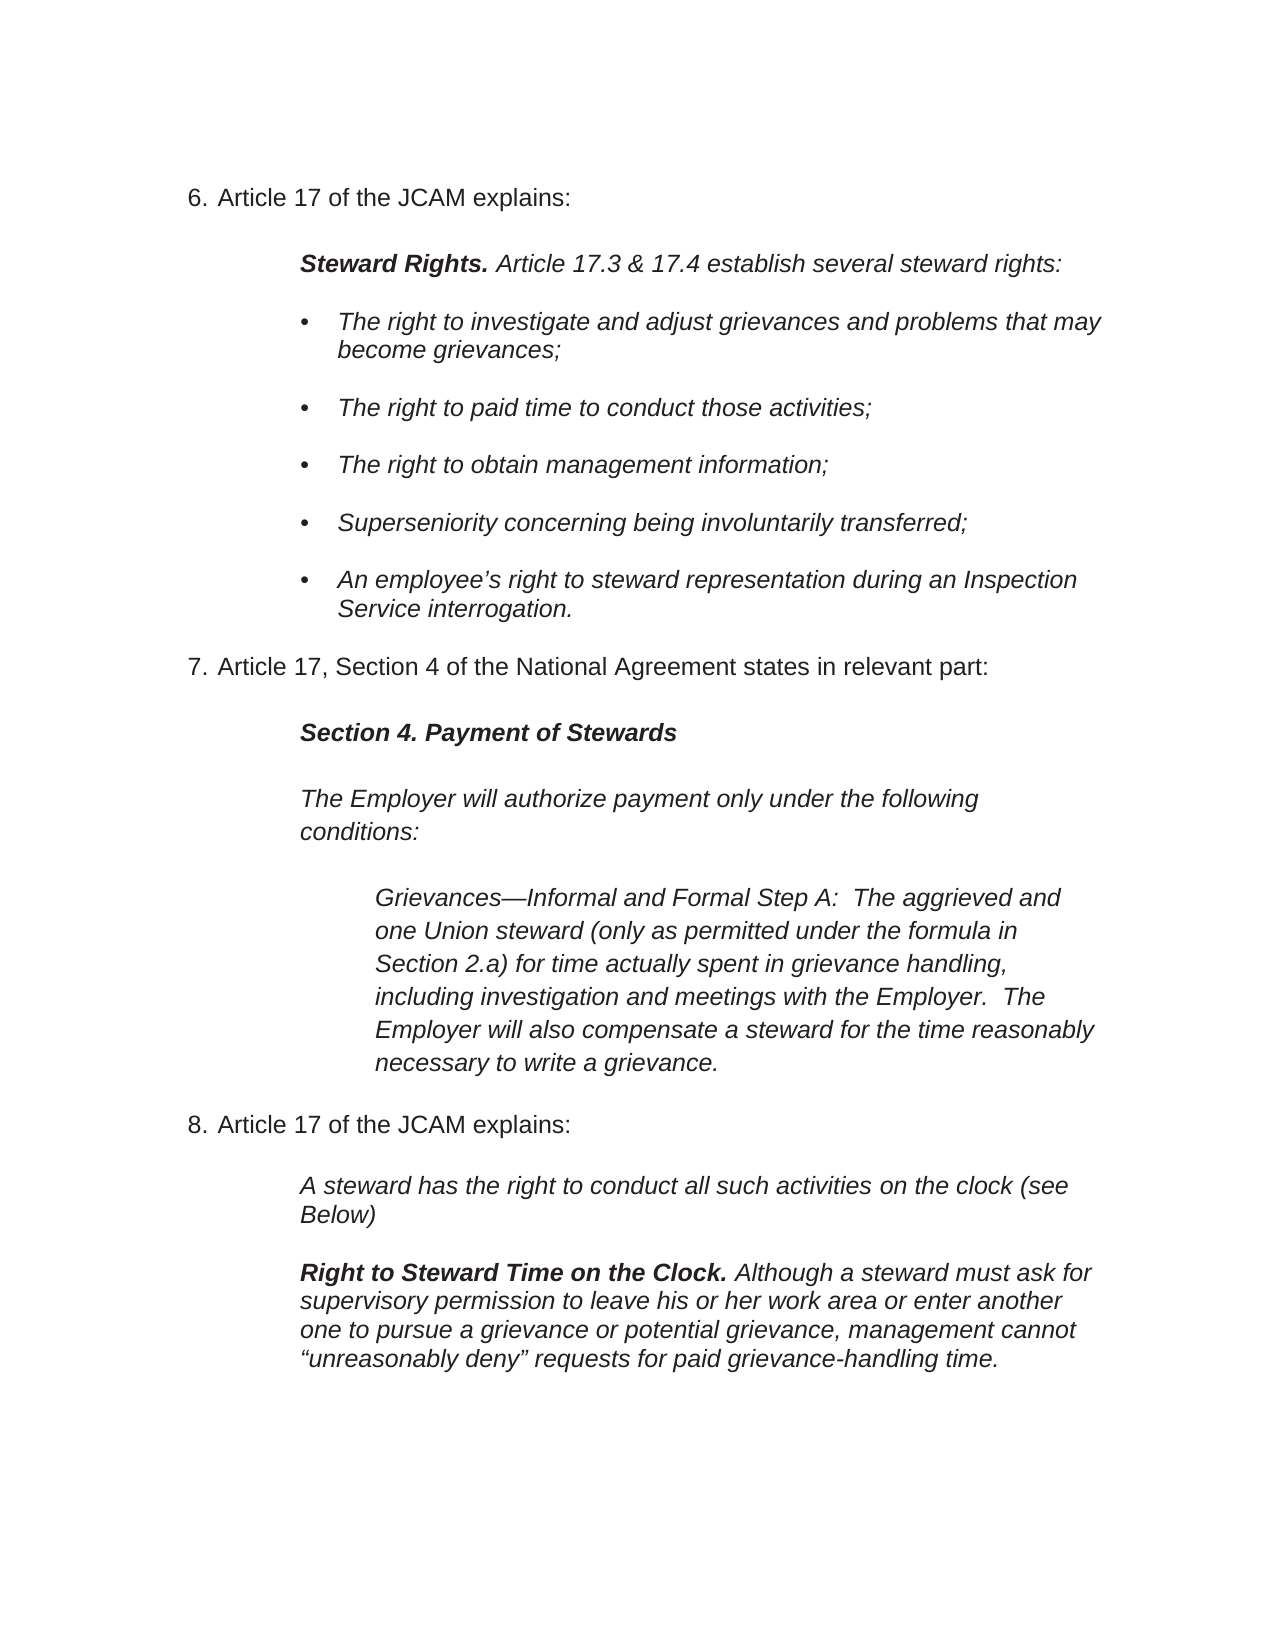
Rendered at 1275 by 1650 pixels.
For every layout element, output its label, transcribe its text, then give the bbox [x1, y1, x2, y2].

list The right to investigate and adjust grievances and problems that may become grievances; [300, 307, 1106, 364]
list An employee’s right to steward representation during an Inspection Service interrogation. [300, 565, 1106, 623]
text Below) [300, 1200, 1106, 1229]
list Article 17 of the JCAM explains: [187, 1109, 1106, 1138]
list The right to paid time to conduct those activities; [300, 393, 1106, 422]
text Section 4. Payment of Stewards [300, 718, 1106, 746]
list The right to obtain management information; [300, 450, 1106, 479]
list Superseniority concerning being involuntarily transferred; [300, 508, 1106, 537]
text A steward has the right to conduct all such activities on the clock (see [225, 1171, 1106, 1200]
text Steward Rights. Article 17.3 & 17.4 establish several steward rights: [300, 249, 1106, 278]
list Article 17 of the JCAM explains: [187, 183, 1106, 212]
text Grievances—Informal and Formal Step A: The aggrieved and one Union steward (only as permitted under the formula in Section 2.a) for time actually spent in grievance handling, including investigation and meetings with the Employer. The Employer will also compensate a steward for the time reasonably necessary to write a grievance. [375, 883, 1106, 1077]
text Right to Steward Time on the Clock. Although a steward must ask for supervisory permission to leave his or her work area or enter another one to pursue a grievance or potential grievance, management cannot “unreasonably deny” requests for paid grievance-handling time. [300, 1258, 1106, 1373]
list Article 17, Section 4 of the National Agreement states in relevant part: [187, 652, 1106, 680]
text The Employer will authorize payment only under the following conditions: [300, 784, 1106, 845]
